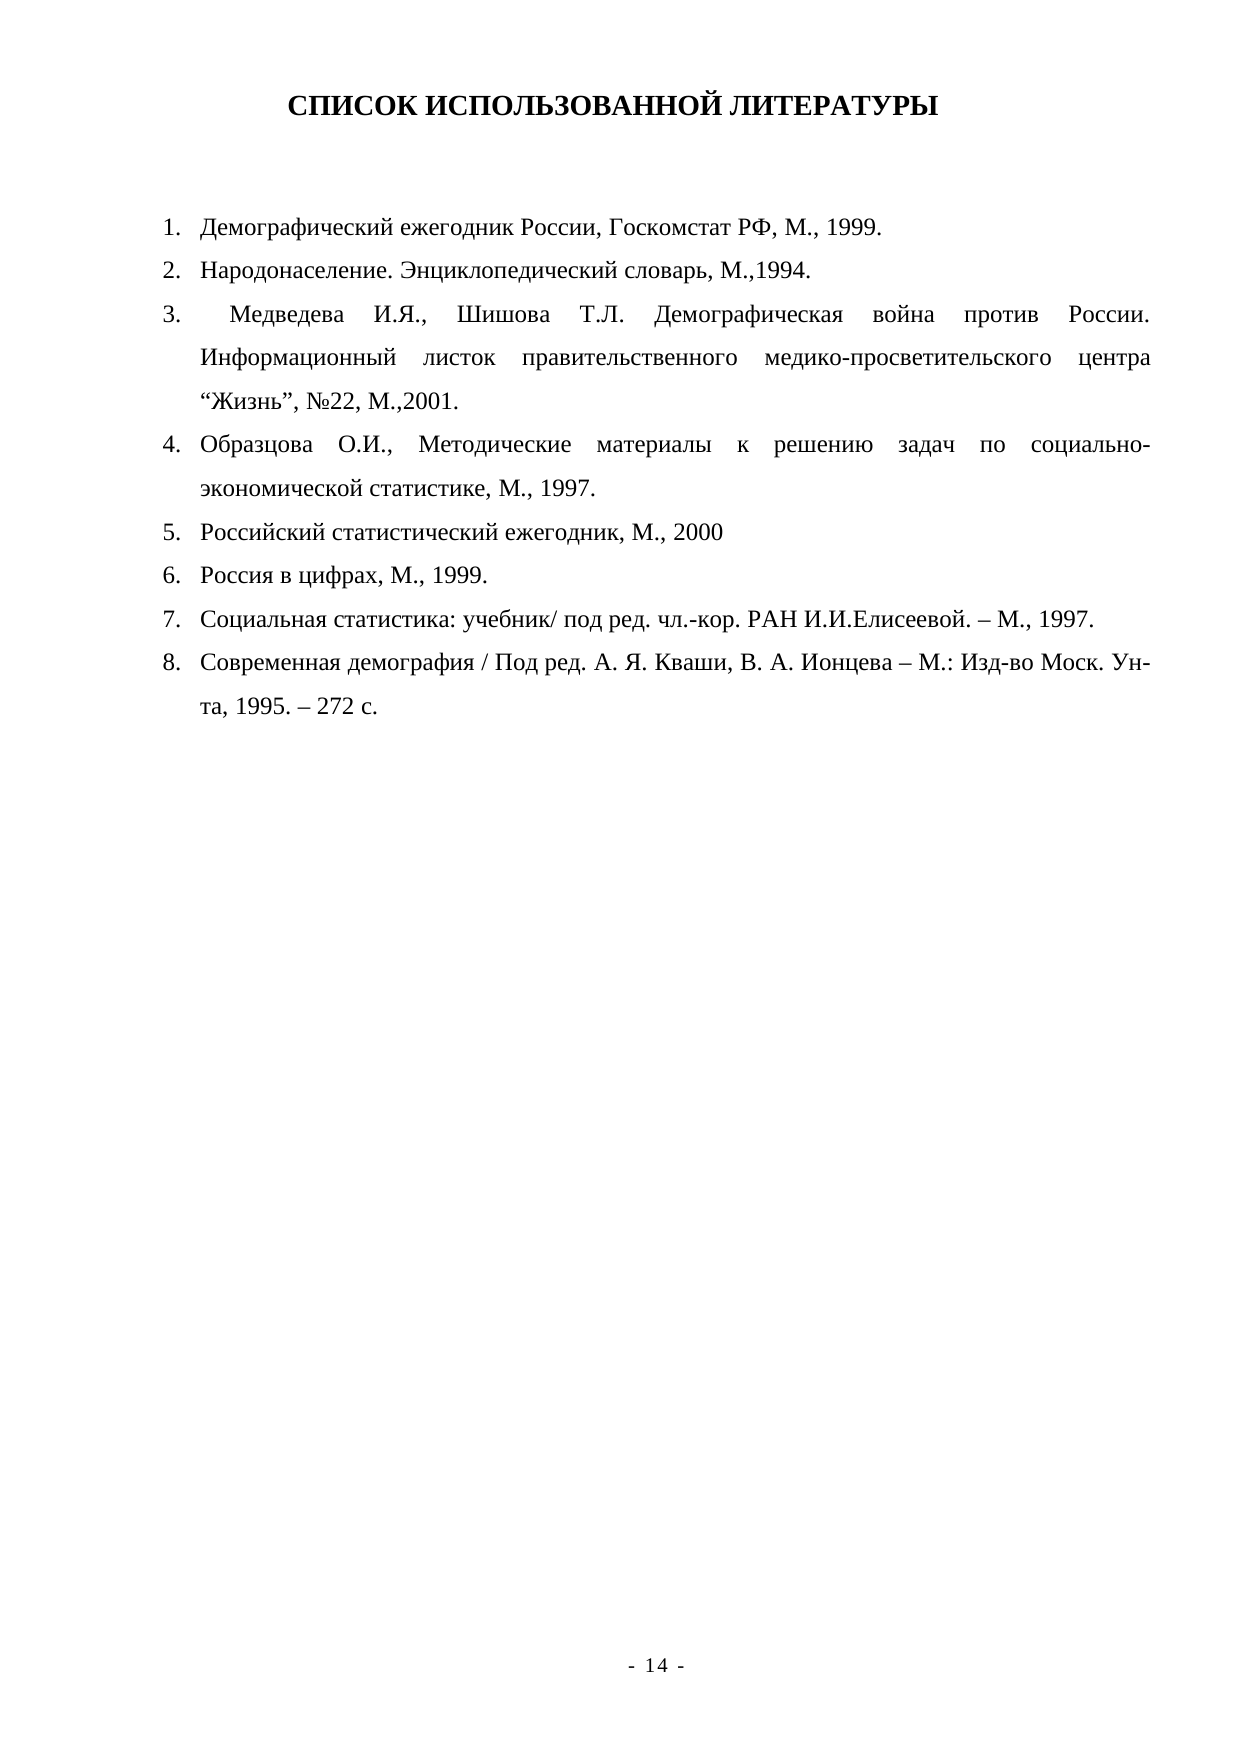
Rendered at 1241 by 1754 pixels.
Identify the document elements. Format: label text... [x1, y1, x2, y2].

list Социальная статистика: учебник/ под ред. чл.-кор. РАН И.И.Елисеевой. – М., 1997. [162, 603, 1152, 632]
list Современная демография / Под ред. А. Я. Кваши, В. А. Ионцева – М.: Изд-во Моск. Ун-та, 1995. – 272 с. [162, 647, 1152, 719]
list Образцова О.И., Методические материалы к решению задач по социально-экономической статистике, М., 1997. [162, 429, 1152, 502]
list Демографический ежегодник России, Госкомстат РФ, М., 1999. [162, 212, 1152, 241]
text Список использованной литературы [74, 89, 1152, 122]
list Российский статистический ежегодник, М., 2000 [162, 516, 1152, 545]
list Народонаселение. Энциклопедический словарь, М.,1994. [162, 255, 1152, 284]
list Россия в цифрах, М., 1999. [162, 560, 1152, 589]
list Медведева И.Я., Шишова Т.Л. Демографическая война против России. Информационный листок правительственного медико-просветительского центра “Жизнь”, №22, М.,2001. [162, 299, 1152, 415]
